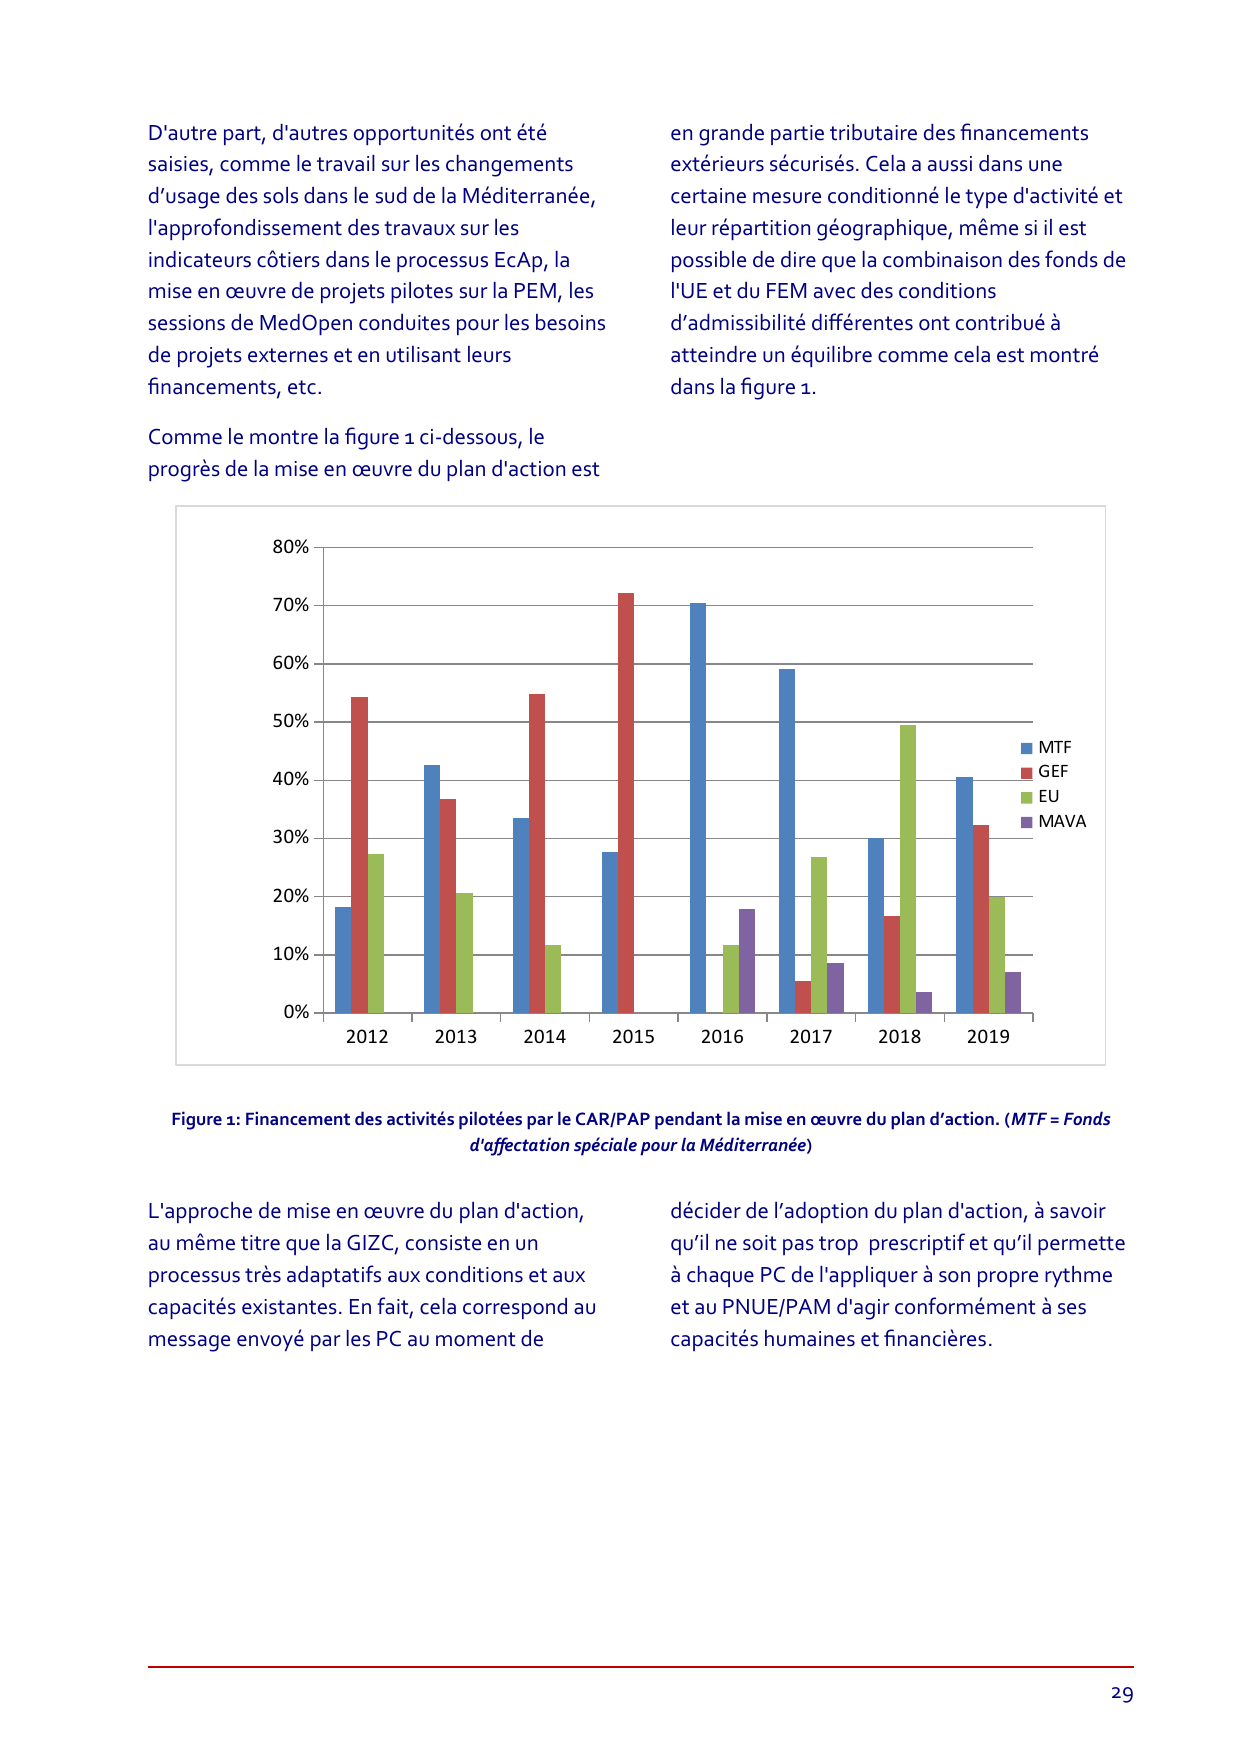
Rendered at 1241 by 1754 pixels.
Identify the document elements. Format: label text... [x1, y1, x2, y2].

text Comme le montre la figure 1 ci-dessous, le progrès de la mise en œuvre du plan d'action est en grande partie tributaire des financements extérieurs sécurisés. Cela a aussi dans une certaine mesure conditionné le type d'activité et leur répartition géographique, même si il est possible de dire que la combinaison des fonds de l'UE et du FEM avec des conditions d’admissibilité différentes ont contribué à atteindre un équilibre comme cela est montré dans la figure 1. [670, 118, 1134, 400]
text L'approche de mise en œuvre du plan d'action, au même titre que la GIZC, consiste en un processus très adaptatifs aux conditions et aux capacités existantes. En fait, cela correspond au message envoyé par les PC au moment de décider de l’adoption du plan d'action, à savoir qu’il ne soit pas trop prescriptif et qu’il permette à chaque PC de l'appliquer à son propre rythme et au PNUE/PAM d'agir conformément à ses capacités humaines et financières. [148, 1197, 611, 1352]
text D'autre part, d'autres opportunités ont été saisies, comme le travail sur les changements d’usage des sols dans le sud de la Méditerranée, l'approfondissement des travaux sur les indicateurs côtiers dans le processus EcAp, la mise en œuvre de projets pilotes sur la PEM, les sessions de MedOpen conduites pour les besoins de projets externes et en utilisant leurs financements, etc. [148, 118, 611, 400]
text L'approche de mise en œuvre du plan d'action, au même titre que la GIZC, consiste en un processus très adaptatifs aux conditions et aux capacités existantes. En fait, cela correspond au message envoyé par les PC au moment de décider de l’adoption du plan d'action, à savoir qu’il ne soit pas trop prescriptif et qu’il permette à chaque PC de l'appliquer à son propre rythme et au PNUE/PAM d'agir conformément à ses capacités humaines et financières. [670, 1197, 1134, 1352]
text Figure 1: Financement des activités pilotées par le CAR/PAP pendant la mise en œuvre du plan d’action. (MTF = Fonds d'affectation spéciale pour la Méditerranée) [148, 1108, 1134, 1156]
